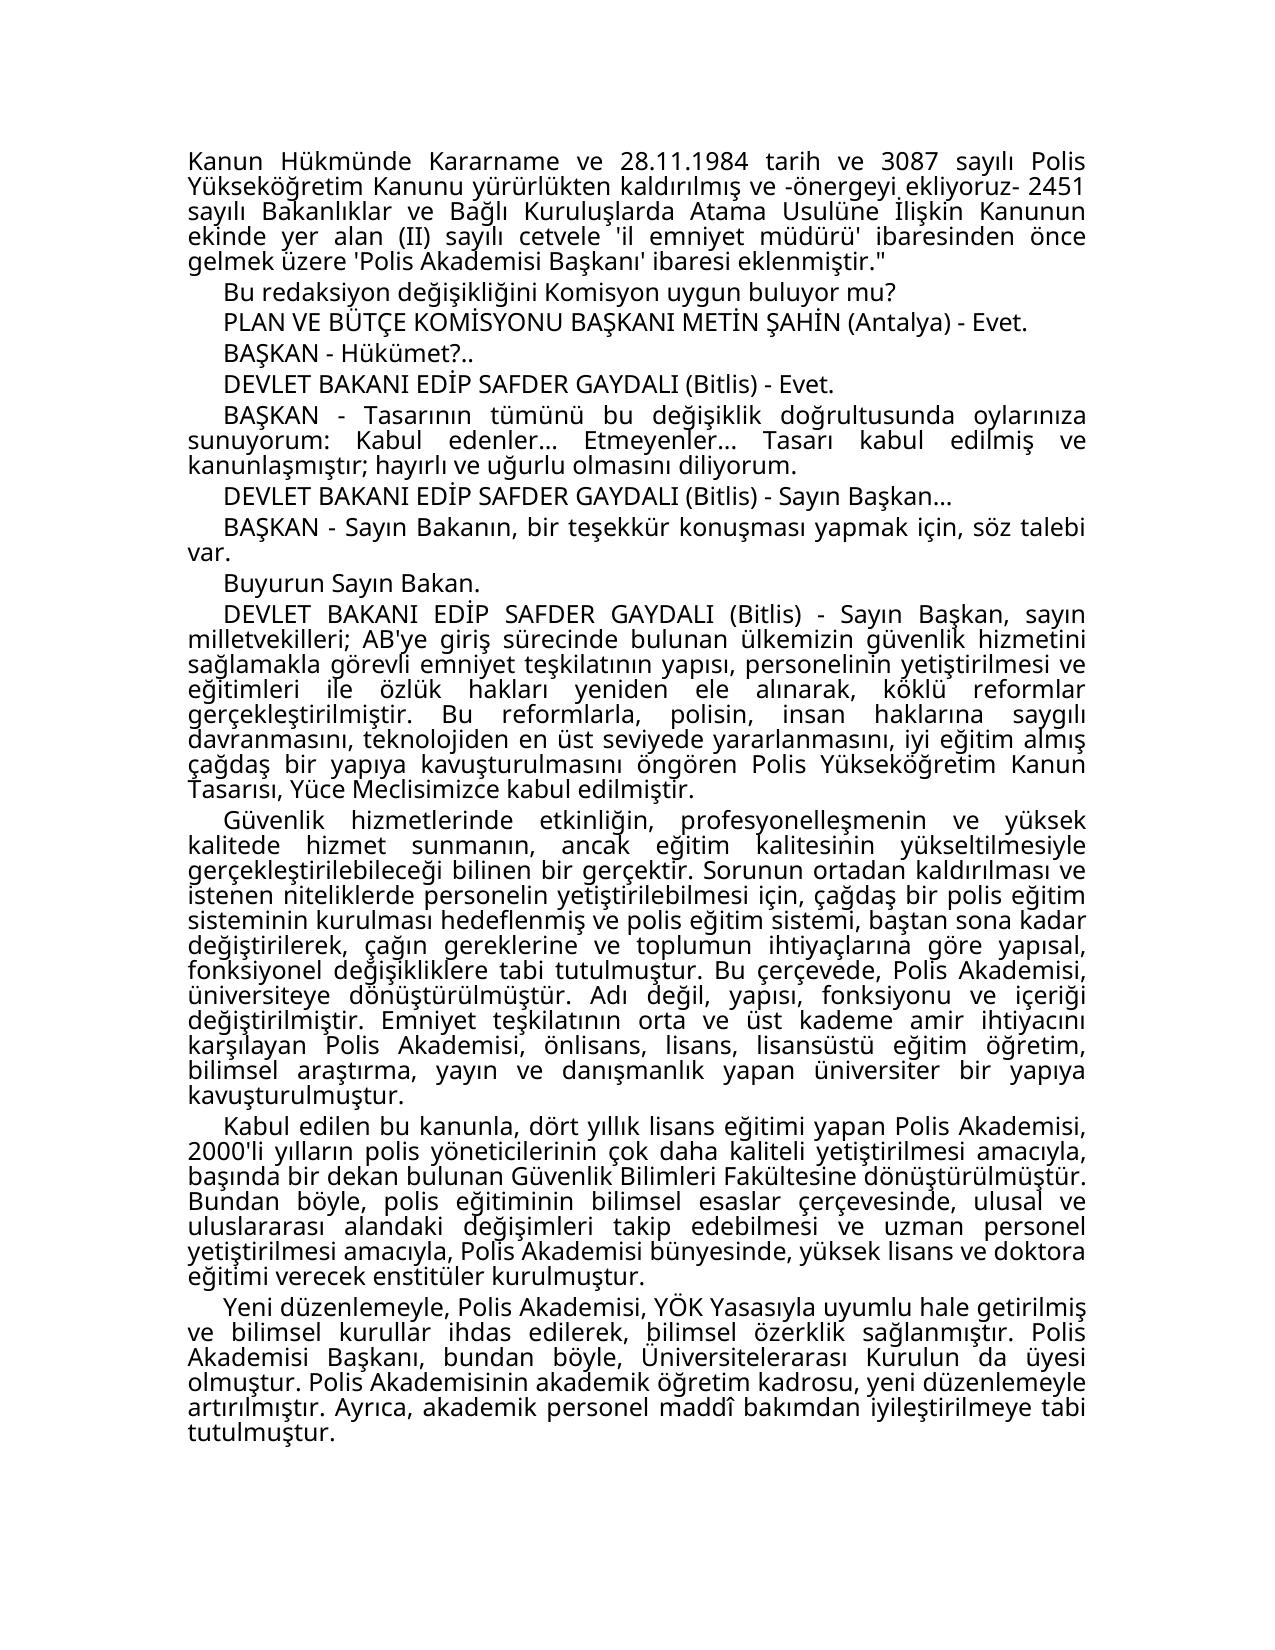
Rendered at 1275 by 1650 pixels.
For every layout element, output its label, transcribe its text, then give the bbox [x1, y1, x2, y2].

text Güvenlik hizmetlerinde etkinliğin, profesyonelleşmenin ve yüksek kalitede hizmet sunmanın, ancak eğitim kalitesinin yükseltilmesiyle gerçekleştirilebileceği bilinen bir gerçektir. Sorunun ortadan kaldırılması ve istenen niteliklerde personelin yetiştirilebilmesi için, çağdaş bir polis eğitim sisteminin kurulması hedeflenmiş ve polis eğitim sistemi, baştan sona kadar değiştirilerek, çağın gereklerine ve toplumun ihtiyaçlarına göre yapısal, fonksiyonel değişikliklere tabi tutulmuştur. Bu çerçevede, Polis Akademisi, üniversiteye dönüştürülmüştür. Adı değil, yapısı, fonksiyonu ve içeriği değiştirilmiştir. Emniyet teşkilatının orta ve üst kademe amir ihtiyacını karşılayan Polis Akademisi, önlisans, lisans, lisansüstü eğitim öğretim, bilimsel araştırma, yayın ve danışmanlık yapan üniversiter bir yapıya kavuşturulmuştur. [187, 809, 1087, 1109]
text Yeni düzenlemeyle, Polis Akademisi, YÖK Yasasıyla uyumlu hale getirilmiş ve bilimsel kurullar ihdas edilerek, bilimsel özerklik sağlanmıştır. Polis Akademisi Başkanı, bundan böyle, Üniversitelerarası Kurulun da üyesi olmuştur. Polis Akademisinin akademik öğretim kadrosu, yeni düzenlemeyle artırılmıştır. Ayrıca, akademik personel maddî bakımdan iyileştirilmeye tabi tutulmuştur. [187, 1296, 1087, 1446]
text Buyurun Sayın Bakan. [187, 572, 1087, 597]
text DEVLET BAKANI EDİP SAFDER GAYDALI (Bitlis) - Sayın Başkan, sayın milletvekilleri; AB'ye giriş sürecinde bulunan ülkemizin güvenlik hizmetini sağlamakla görevli emniyet teşkilatının yapısı, personelinin yetiştirilmesi ve eğitimleri ile özlük hakları yeniden ele alınarak, köklü reformlar gerçekleştirilmiştir. Bu reformlarla, polisin, insan haklarına saygılı davranmasını, teknolojiden en üst seviyede yararlanmasını, iyi eğitim almış çağdaş bir yapıya kavuşturulmasını öngören Polis Yükseköğretim Kanun Tasarısı, Yüce Meclisimizce kabul edilmiştir. [187, 603, 1087, 803]
text Bu redaksiyon değişikliğini Komisyon uygun buluyor mu? [187, 281, 1087, 306]
text DEVLET BAKANI EDİP SAFDER GAYDALI (Bitlis) - Evet. [187, 374, 1087, 399]
text DEVLET BAKANI EDİP SAFDER GAYDALI (Bitlis) - Sayın Başkan... [187, 486, 1087, 511]
text BAŞKAN - Sayın Bakanın, bir teşekkür konuşması yapmak için, söz talebi var. [187, 517, 1087, 567]
text PLAN VE BÜTÇE KOMİSYONU BAŞKANI METİN ŞAHİN (Antalya) - Evet. [187, 312, 1087, 337]
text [187, 150, 1087, 275]
text BAŞKAN - Tasarının tümünü bu değişiklik doğrultusunda oylarınıza sunuyorum: Kabul edenler... Etmeyenler... Tasarı kabul edilmiş ve kanunlaşmıştır; hayırlı ve uğurlu olmasını diliyorum. [187, 405, 1087, 480]
text BAŞKAN - Hükümet?.. [187, 343, 1087, 368]
text Kabul edilen bu kanunla, dört yıllık lisans eğitimi yapan Polis Akademisi, 2000'li yılların polis yöneticilerinin çok daha kaliteli yetiştirilmesi amacıyla, başında bir dekan bulunan Güvenlik Bilimleri Fakültesine dönüştürülmüştür. Bundan böyle, polis eğitiminin bilimsel esaslar çerçevesinde, ulusal ve uluslararası alandaki değişimleri takip edebilmesi ve uzman personel yetiştirilmesi amacıyla, Polis Akademisi bünyesinde, yüksek lisans ve doktora eğitimi verecek enstitüler kurulmuştur. [187, 1115, 1087, 1290]
